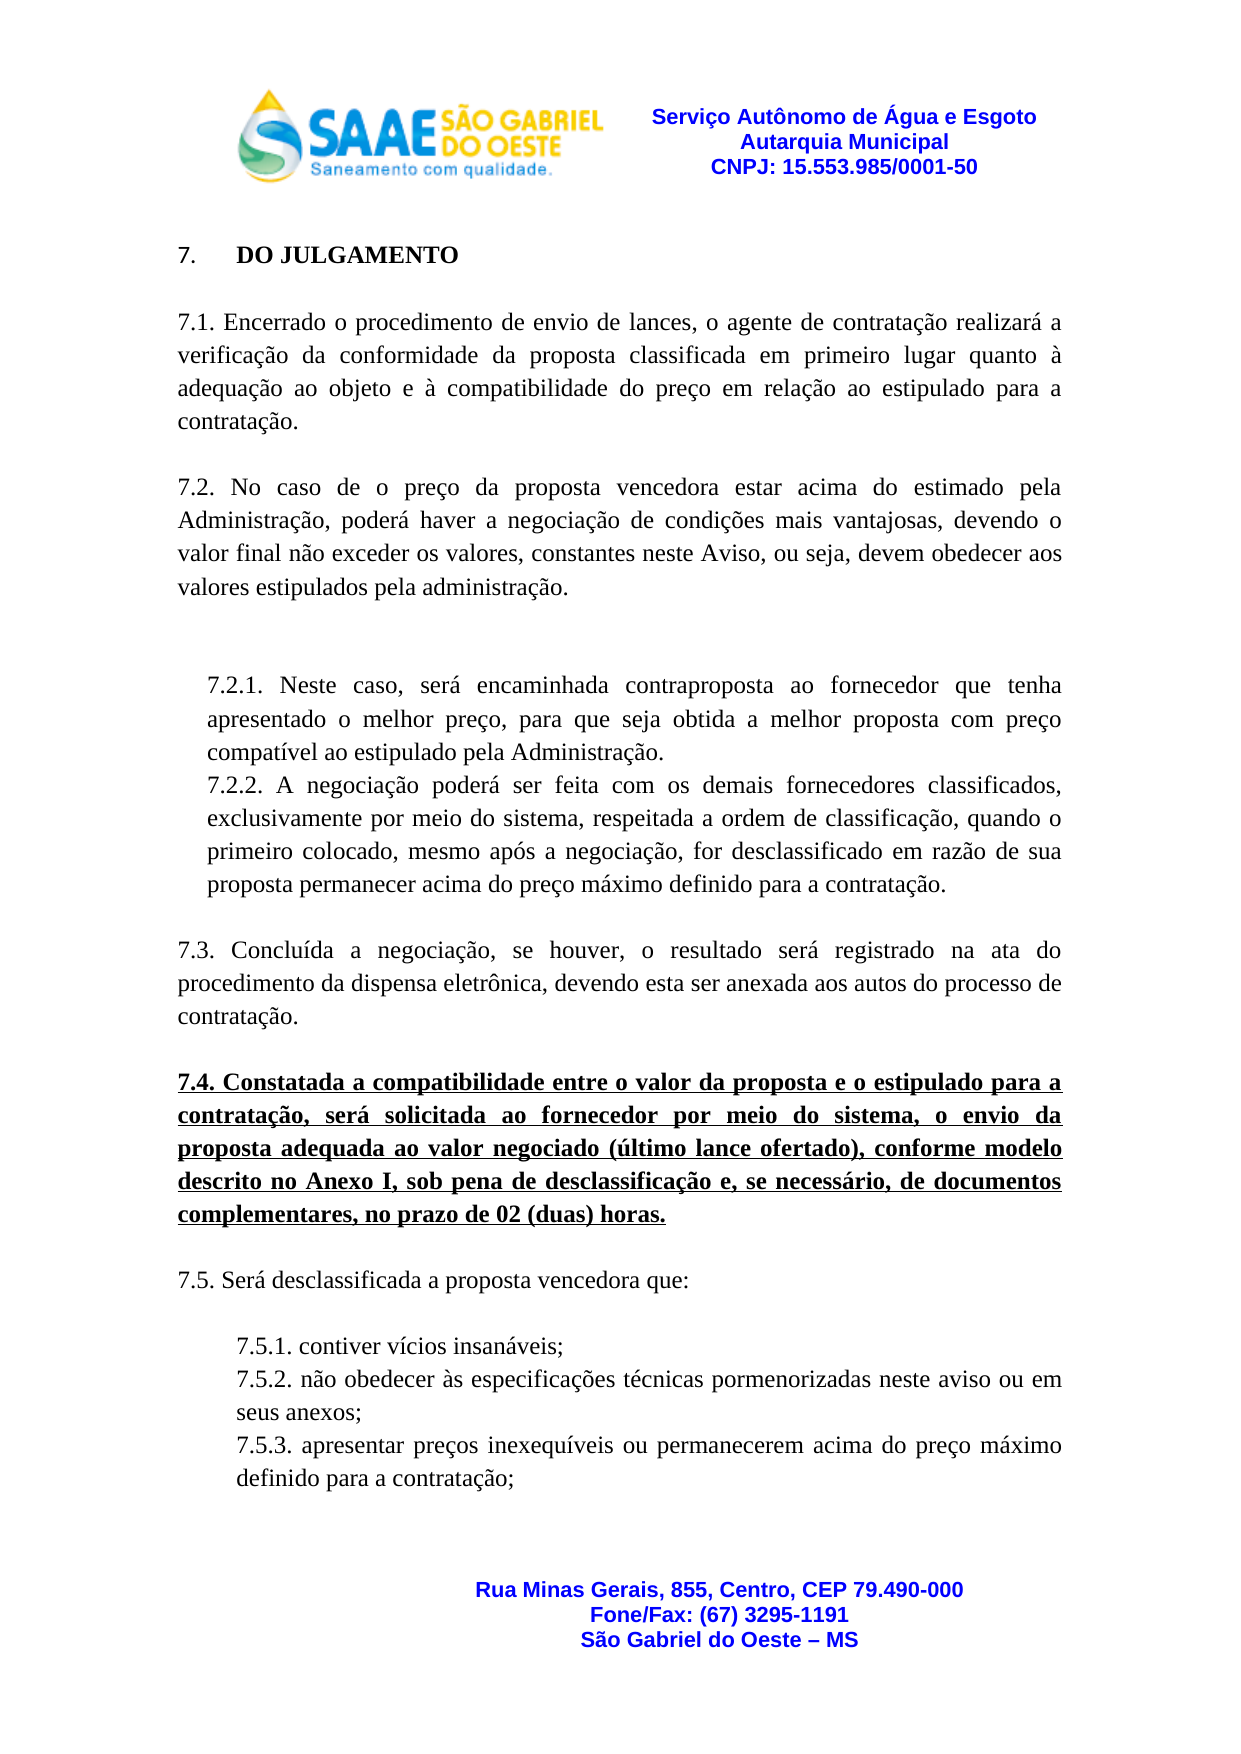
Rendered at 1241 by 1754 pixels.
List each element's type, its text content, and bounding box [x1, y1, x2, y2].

text 7.3. Concluída a negociação, se houver, o resultado será registrado na ata do procedimento da dispensa eletrônica, devendo esta ser anexada aos autos do processo de contratação. [177, 935, 1063, 1029]
picture [229, 80, 614, 188]
text 7.2. No caso de o preço da proposta vencedora estar acima do estimado pela Administração, poderá haver a negociação de condições mais vantajosas, devendo o valor final não exceder os valores, constantes neste Aviso, ou seja, devem obedecer aos valores estipulados pela administração. [177, 472, 1063, 600]
text 7.5. Será desclassificada a proposta vencedora que: [177, 1265, 1063, 1294]
text 7.4. Constatada a compatibilidade entre o valor da proposta e o estipulado para a contratação, será solicitada ao fornecedor por meio do sistema, o envio da proposta adequada ao valor negociado (último lance ofertado), conforme modelo descrito no Anexo I, sob pena de desclassificação e, se necessário, de documentos complementares, no prazo de 02 (duas) horas. [177, 1126, 1063, 1158]
text 7.4. Constatada a compatibilidade entre o valor da proposta e o estipulado para a contratação, será solicitada ao fornecedor por meio do sistema, o envio da proposta adequada ao valor negociado (último lance ofertado), conforme modelo descrito no Anexo I, sob pena de desclassificação e, se necessário, de documentos complementares, no prazo de 02 (duas) horas. [177, 1067, 1063, 1092]
text 7.4. Constatada a compatibilidade entre o valor da proposta e o estipulado para a contratação, será solicitada ao fornecedor por meio do sistema, o envio da proposta adequada ao valor negociado (último lance ofertado), conforme modelo descrito no Anexo I, sob pena de desclassificação e, se necessário, de documentos complementares, no prazo de 02 (duas) horas. [177, 1159, 1063, 1228]
text 7.5.3. apresentar preços inexequíveis ou permanecerem acima do preço máximo definido para a contratação; [236, 1430, 1063, 1492]
text 7.4. Constatada a compatibilidade entre o valor da proposta e o estipulado para a contratação, será solicitada ao fornecedor por meio do sistema, o envio da proposta adequada ao valor negociado (último lance ofertado), conforme modelo descrito no Anexo I, sob pena de desclassificação e, se necessário, de documentos complementares, no prazo de 02 (duas) horas. [177, 1093, 1063, 1125]
list DO JULGAMENTO [177, 239, 1063, 270]
text 7.2.2. A negociação poderá ser feita com os demais fornecedores classificados, exclusivamente por meio do sistema, respeitada a ordem de classificação, quando o primeiro colocado, mesmo após a negociação, for desclassificado em razão de sua proposta permanecer acima do preço máximo definido para a contratação. [207, 770, 1063, 897]
text 7.2.1. Neste caso, será encaminhada contraproposta ao fornecedor que tenha apresentado o melhor preço, para que seja obtida a melhor proposta com preço compatível ao estipulado pela Administração. [207, 671, 1063, 765]
text 7.1. Encerrado o procedimento de envio de lances, o agente de contratação realizará a verificação da conformidade da proposta classificada em primeiro lugar quanto à adequação ao objeto e à compatibilidade do preço em relação ao estipulado para a contratação. [177, 307, 1063, 435]
text 7.5.2. não obedecer às especificações técnicas pormenorizadas neste aviso ou em seus anexos; [236, 1364, 1063, 1426]
text 7.5.1. contiver vícios insanáveis; [236, 1331, 1063, 1360]
